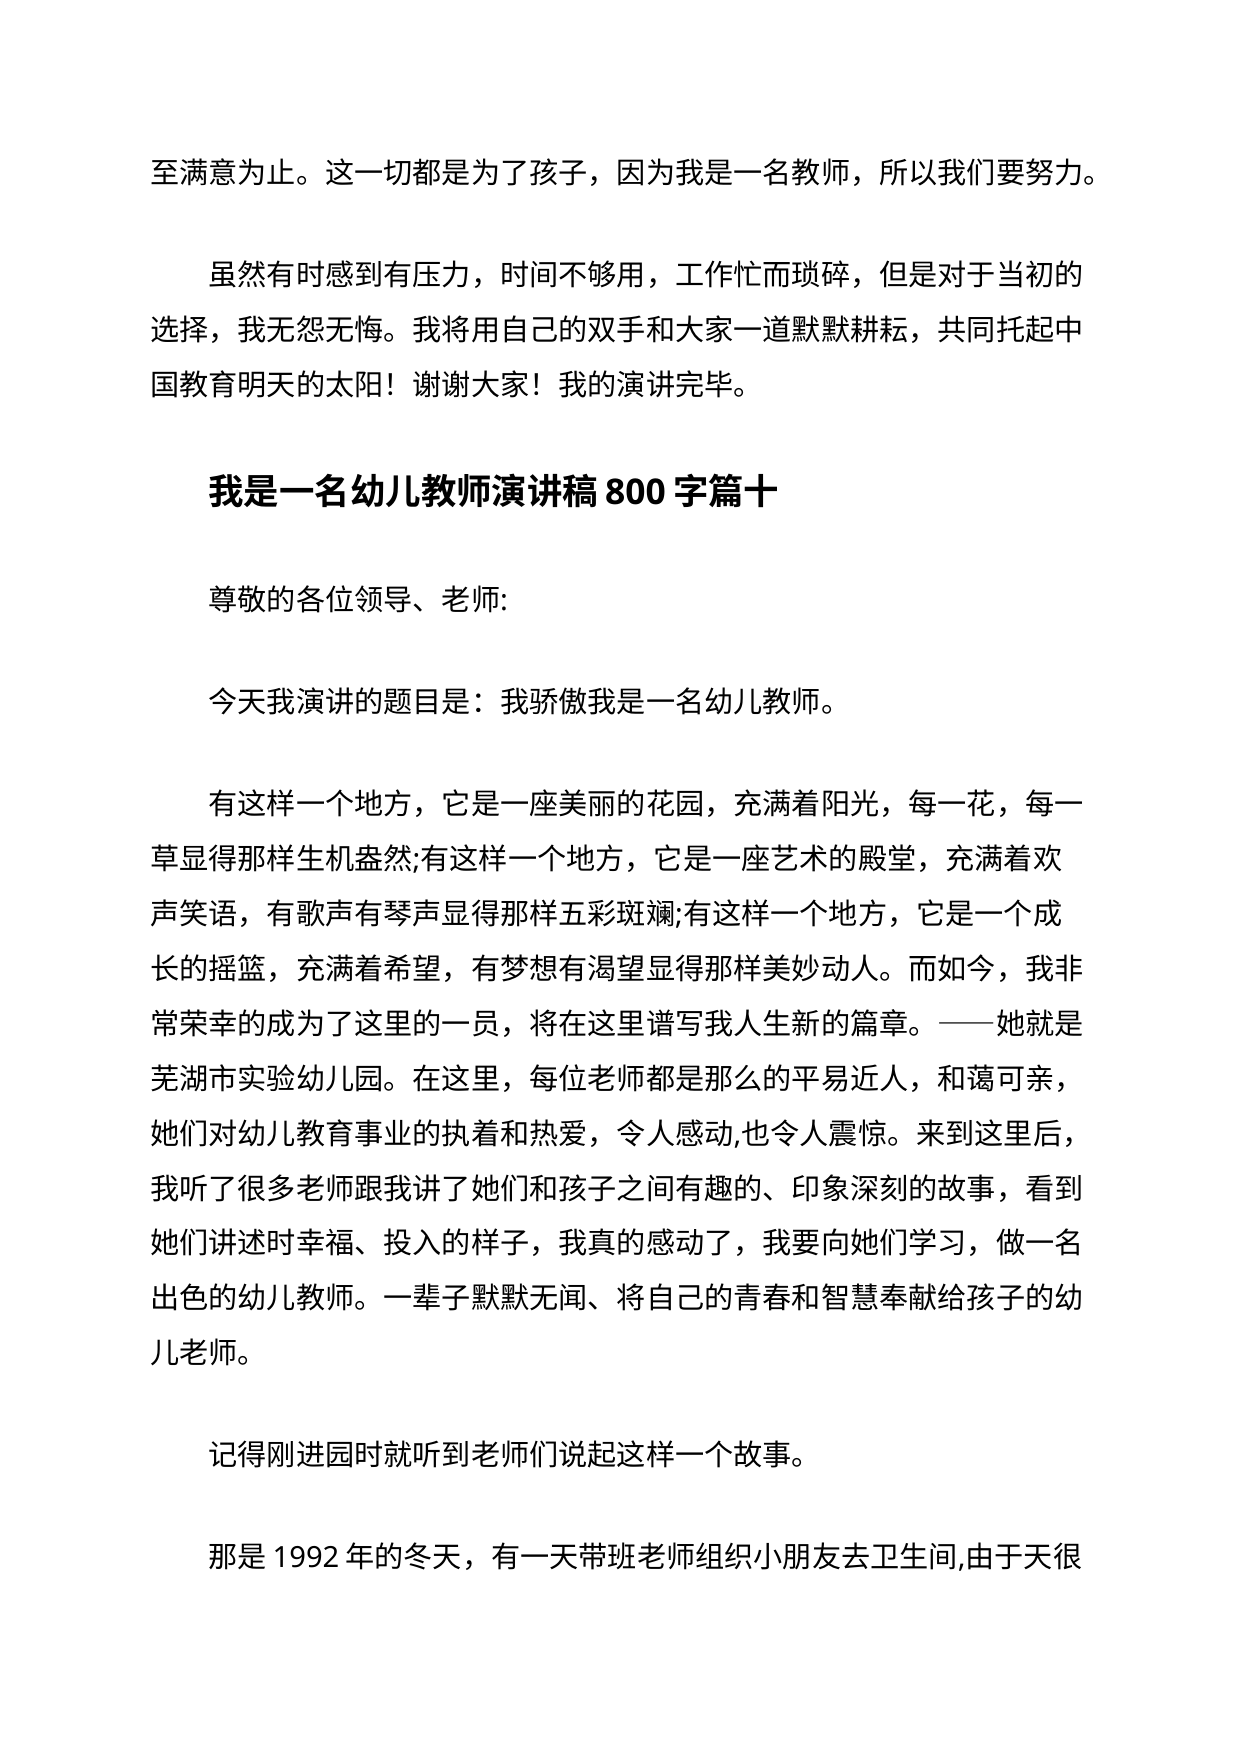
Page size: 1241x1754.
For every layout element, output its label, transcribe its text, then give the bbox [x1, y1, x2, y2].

text 我是一名幼儿教师演讲稿800字篇十 [150, 463, 1090, 515]
text 今天我演讲的题目是：我骄傲我是一名幼儿教师。 [150, 679, 1090, 721]
text 尊敬的各位领导、老师: [150, 577, 1090, 619]
text 记得刚进园时就听到老师们说起这样一个故事。 [150, 1432, 1090, 1474]
text 虽然有时感到有压力，时间不够用，工作忙而琐碎，但是对于当初的选择，我无怨无悔。我将用自己的双手和大家一道默默耕耘，共同托起中国教育明天的太阳！谢谢大家！我的演讲完毕。 [150, 252, 1090, 404]
text 有这样一个地方，它是一座美丽的花园，充满着阳光，每一花，每一草显得那样生机盎然;有这样一个地方，它是一座艺术的殿堂，充满着欢声笑语，有歌声有琴声显得那样五彩斑斓;有这样一个地方，它是一个成长的摇篮，充满着希望，有梦想有渴望显得那样美妙动人。而如今，我非常荣幸的成为了这里的一员，将在这里谱写我人生新的篇章。——她就是芜湖市实验幼儿园。在这里，每位老师都是那么的平易近人，和蔼可亲，她们对幼儿教育事业的执着和热爱，令人感动,也令人震惊。来到这里后，我听了很多老师跟我讲了她们和孩子之间有趣的、印象深刻的故事，看到她们讲述时幸福、投入的样子，我真的感动了，我要向她们学习，做一名出色的幼儿教师。一辈子默默无闻、将自己的青春和智慧奉献给孩子的幼儿老师。 [150, 781, 1090, 1372]
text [150, 150, 1090, 192]
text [150, 1533, 1090, 1576]
